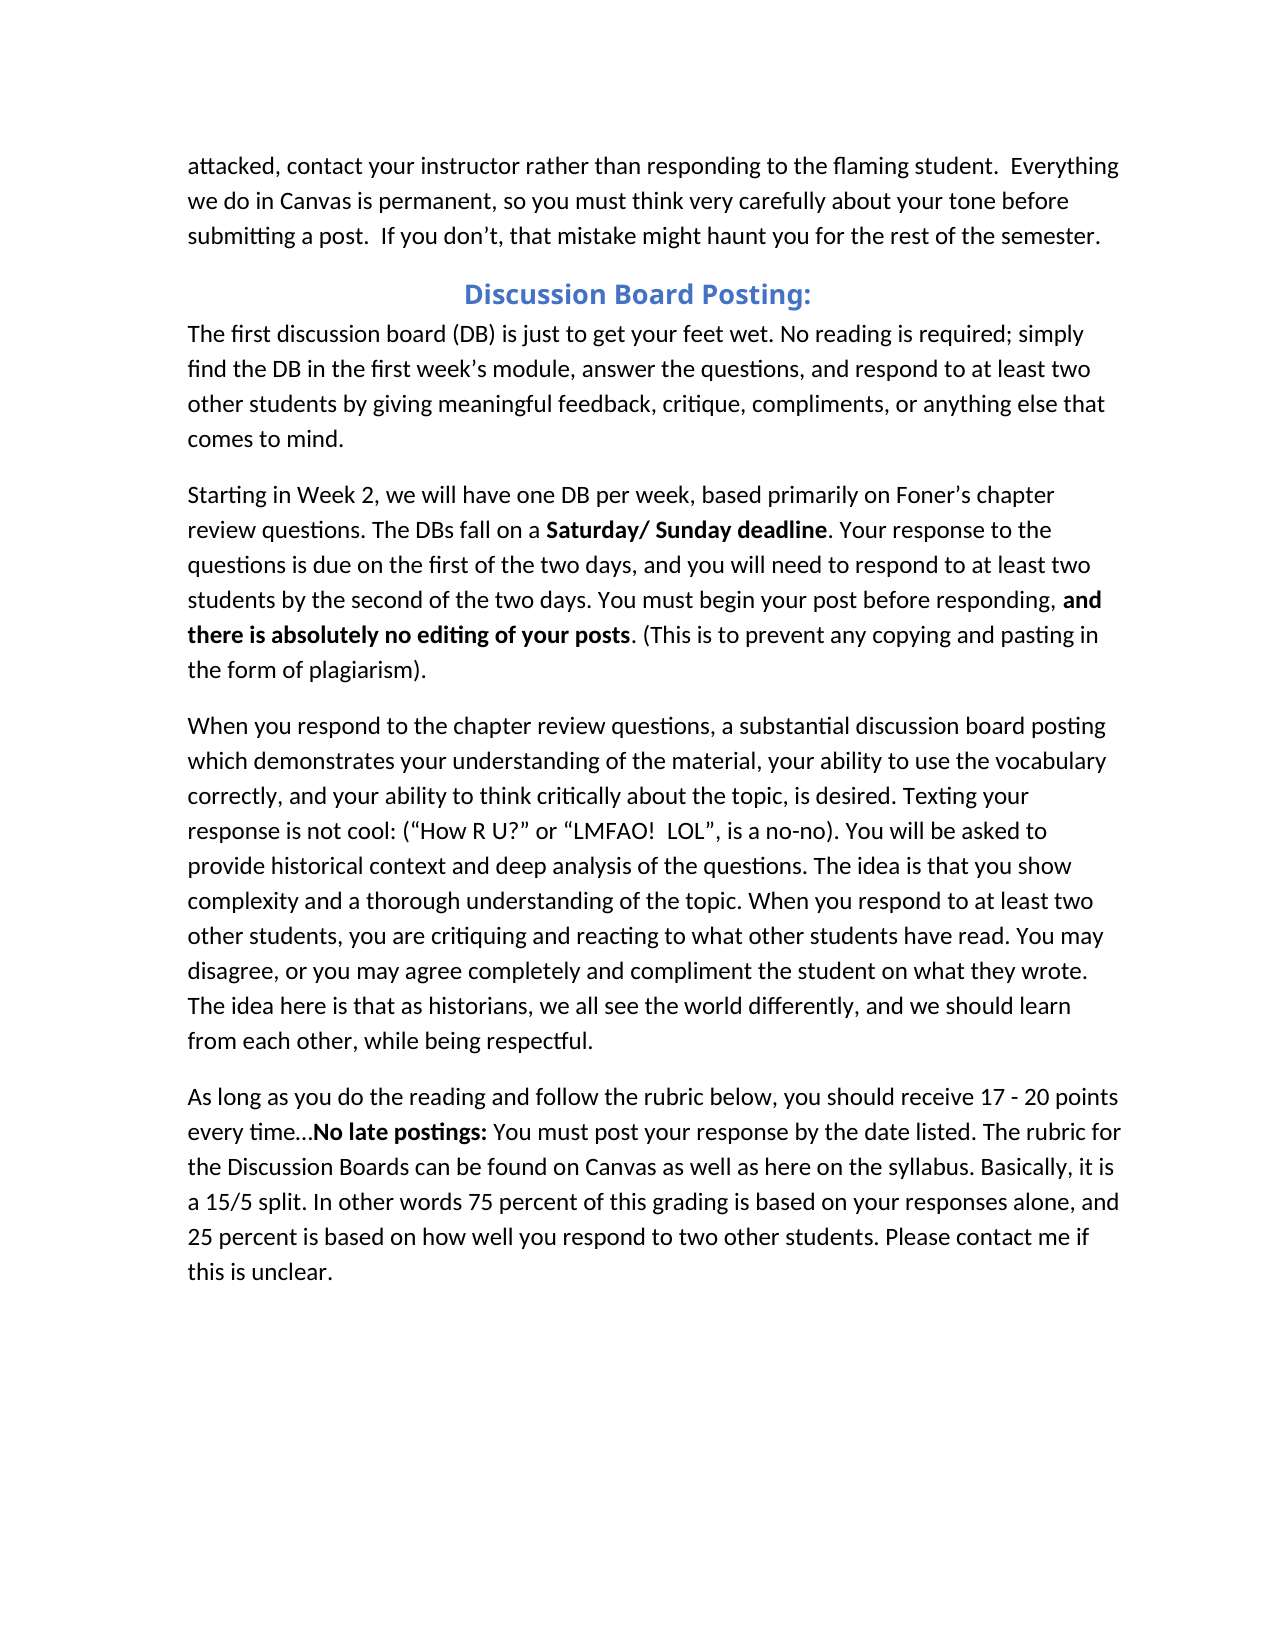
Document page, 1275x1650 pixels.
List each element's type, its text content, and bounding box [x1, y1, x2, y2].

text As long as you do the reading and follow the rubric below, you should receive 17 - 20 points every time…No late postings: You must post your response by the date listed. The rubric for the Discussion Boards can be found on Canvas as well as here on the syllabus. Basically, it is a 15/5 split. In other words 75 percent of this grading is based on your responses alone, and 25 percent is based on how well you respond to two other students. Please contact me if this is unclear. [187, 1081, 1125, 1286]
subtitle Discussion Board Posting: [150, 276, 1125, 313]
text Starting in Week 2, we will have one DB per week, based primarily on Foner’s chapter review questions. The DBs fall on a Saturday/ Sunday deadline. Your response to the questions is due on the first of the two days, and you will need to respond to at least two students by the second of the two days. You must begin your post before responding, and there is absolutely no editing of your posts. (This is to prevent any copying and pasting in the form of plagiarism). [187, 479, 1125, 684]
text When you respond to the chapter review questions, a substantial discussion board posting which demonstrates your understanding of the material, your ability to use the vocabulary correctly, and your ability to think critically about the topic, is desired. Texting your response is not cool: (“How R U?” or “LMFAO! LOL”, is a no-no). You will be asked to provide historical context and deep analysis of the questions. The idea is that you show complexity and a thorough understanding of the topic. When you respond to at least two other students, you are critiquing and reacting to what other students have read. You may disagree, or you may agree completely and compliment the student on what they wrote. The idea here is that as historians, we all see the world differently, and we should learn from each other, while being respectful. [187, 710, 1125, 1055]
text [187, 150, 1125, 251]
text The first discussion board (DB) is just to get your feet wet. No reading is required; simply find the DB in the first week’s module, answer the questions, and respond to at least two other students by giving meaningful feedback, critique, compliments, or anything else that comes to mind. [187, 318, 1125, 454]
